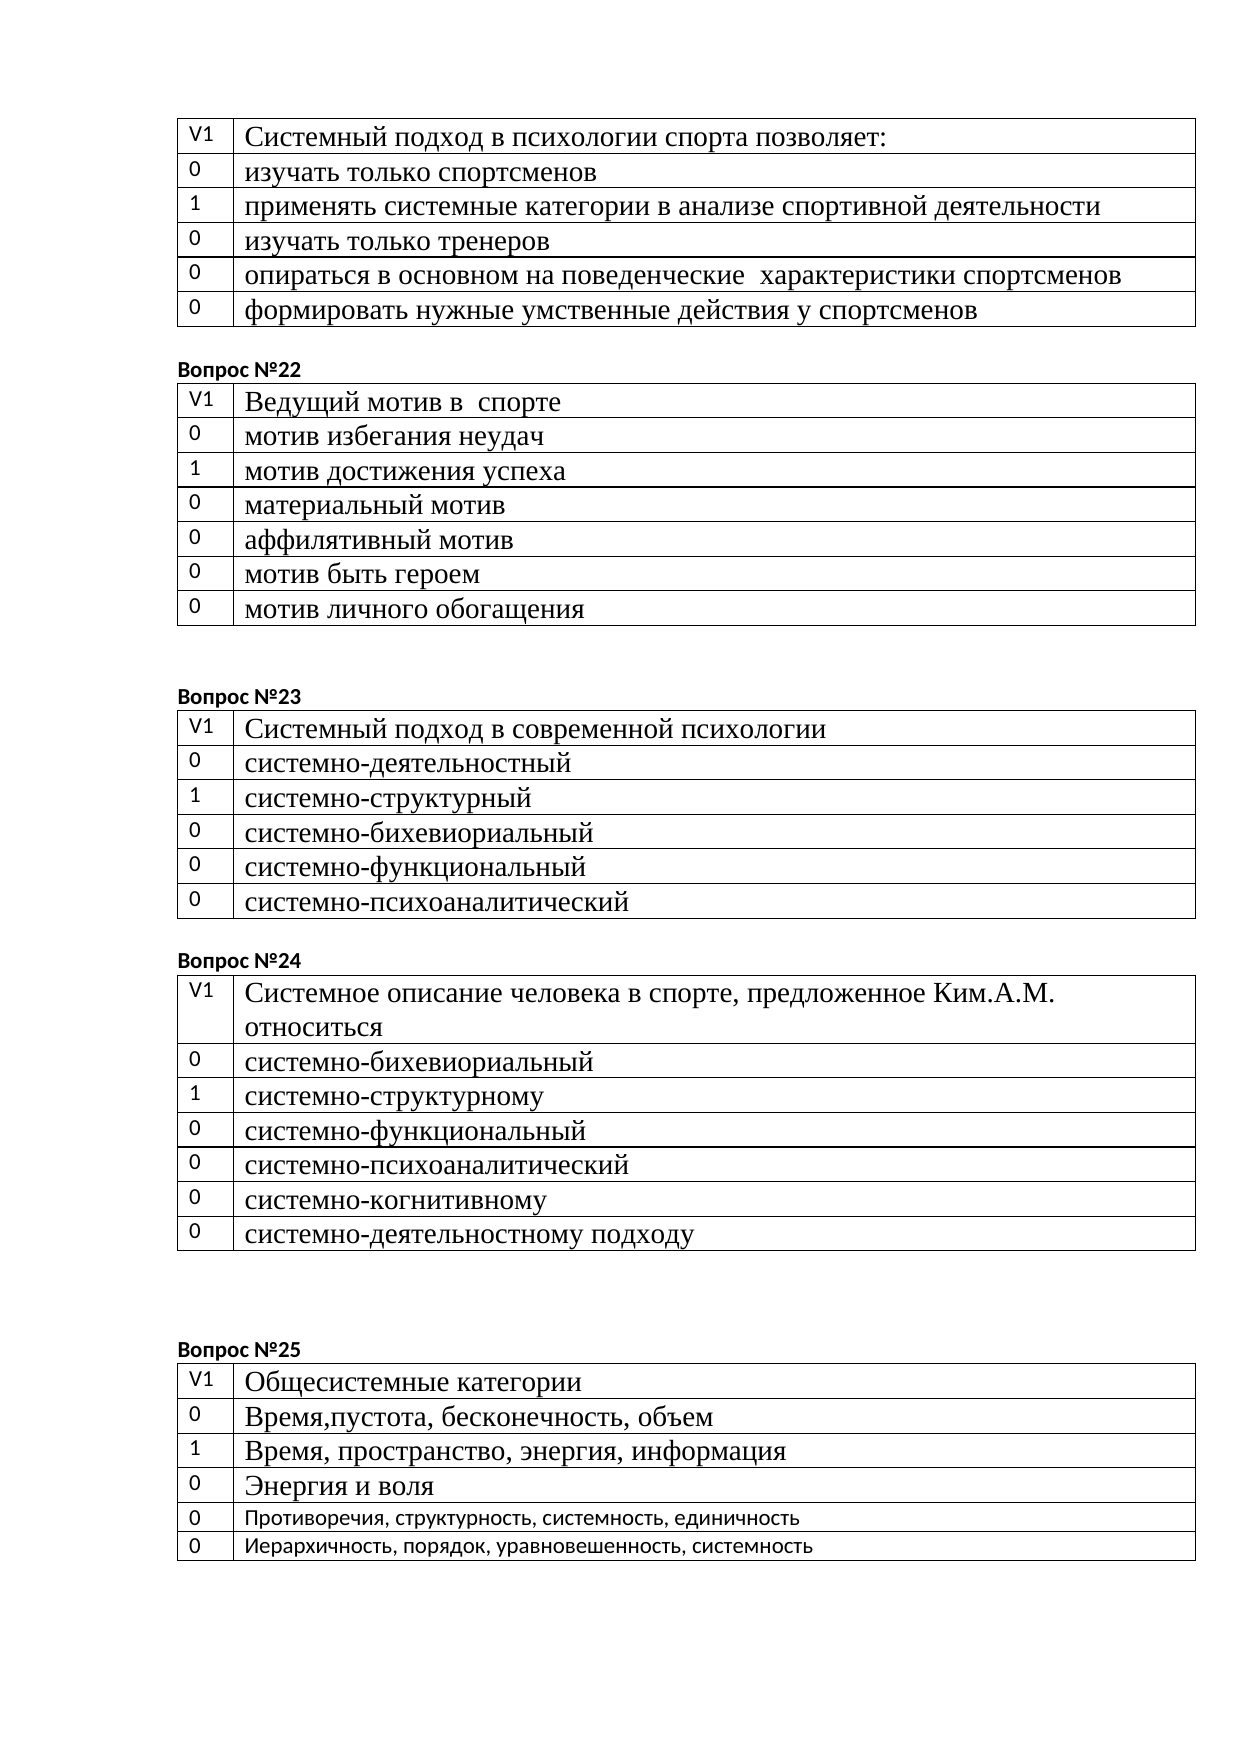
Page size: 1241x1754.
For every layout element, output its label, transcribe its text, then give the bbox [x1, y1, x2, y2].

table_cell 0 [178, 1113, 233, 1146]
table_cell системно-когнитивному [234, 1182, 1195, 1216]
table_cell Время,пустота, бесконечность, объем [234, 1399, 1195, 1432]
table_cell опираться в основном на поведенческие характеристики спортсменов [234, 258, 1195, 291]
table_cell 0 [178, 418, 233, 452]
table_cell системно-деятельностный [234, 746, 1195, 779]
table_cell 0 [178, 1217, 233, 1250]
table_cell 0 [178, 223, 233, 256]
table_cell применять системные категории в анализе спортивной деятельности [234, 188, 1195, 222]
table_cell 0 [178, 1503, 233, 1531]
table_cell 0 [178, 1399, 233, 1432]
table_cell 1 [178, 453, 233, 486]
table_header V1 [178, 711, 233, 744]
table_cell материальный мотив [234, 488, 1195, 521]
table_cell 0 [178, 258, 233, 291]
table_cell 0 [178, 154, 233, 187]
text Вопрос №23 [177, 682, 1196, 710]
table_cell 1 [178, 188, 233, 222]
table_cell 0 [178, 884, 233, 917]
table_header V1 [178, 119, 233, 153]
table_cell 1 [178, 1078, 233, 1112]
table_header Системный подход в психологии спорта позволяет: [234, 119, 1195, 153]
table_header V1 [178, 1364, 233, 1398]
table_cell системно-структурному [234, 1078, 1195, 1112]
table_cell 0 [178, 1182, 233, 1216]
table_cell Противоречия, структурность, системность, единичность [234, 1503, 1195, 1531]
table_header Системный подход в современной психологии [234, 711, 1195, 744]
table_cell системно-психоаналитический [234, 884, 1195, 917]
table_cell системно-психоаналитический [234, 1148, 1195, 1181]
table_cell 0 [178, 1532, 233, 1560]
table_cell 0 [178, 1468, 233, 1502]
table_cell 0 [178, 1148, 233, 1181]
table_cell 0 [178, 522, 233, 556]
table_cell мотив избегания неудач [234, 418, 1195, 452]
text Вопрос №22 [177, 355, 1196, 383]
table_cell 0 [178, 746, 233, 779]
table_header V1 [178, 384, 233, 417]
table_cell 0 [178, 292, 233, 326]
table_cell мотив личного обогащения [234, 591, 1195, 625]
table_cell 1 [178, 1434, 233, 1467]
table_cell системно-деятельностному подходу [234, 1217, 1195, 1250]
table_header Общесистемные категории [234, 1364, 1195, 1398]
table_cell 0 [178, 488, 233, 521]
table_header V1 [178, 976, 233, 1043]
table_cell системно-функциональный [234, 849, 1195, 883]
table_cell изучать только спортсменов [234, 154, 1195, 187]
table_cell Время, пространство, энергия, информация [234, 1434, 1195, 1467]
table_cell 0 [178, 591, 233, 625]
table_cell формировать нужные умственные действия у спортсменов [234, 292, 1195, 326]
table_cell системно-структурный [234, 780, 1195, 814]
table_header Системное описание человека в спорте, предложенное Ким.А.М. относиться [234, 976, 1195, 1043]
table_header Ведущий мотив в спорте [234, 384, 1195, 417]
table_cell мотив быть героем [234, 557, 1195, 590]
table_cell мотив достижения успеха [234, 453, 1195, 486]
table_cell системно-бихевиориальный [234, 1044, 1195, 1077]
table_cell 0 [178, 849, 233, 883]
table_cell 0 [178, 557, 233, 590]
table_cell 0 [178, 815, 233, 848]
text Вопрос №25 [177, 1335, 1196, 1363]
table_cell 0 [178, 1044, 233, 1077]
table_cell 1 [178, 780, 233, 814]
table_cell изучать только тренеров [234, 223, 1195, 256]
table_cell системно-функциональный [234, 1113, 1195, 1146]
text Вопрос №24 [177, 946, 1196, 974]
table_cell Иерархичность, порядок, уравновешенность, системность [234, 1532, 1195, 1560]
table_cell аффилятивный мотив [234, 522, 1195, 556]
table_cell Энергия и воля [234, 1468, 1195, 1502]
table_cell системно-бихевиориальный [234, 815, 1195, 848]
